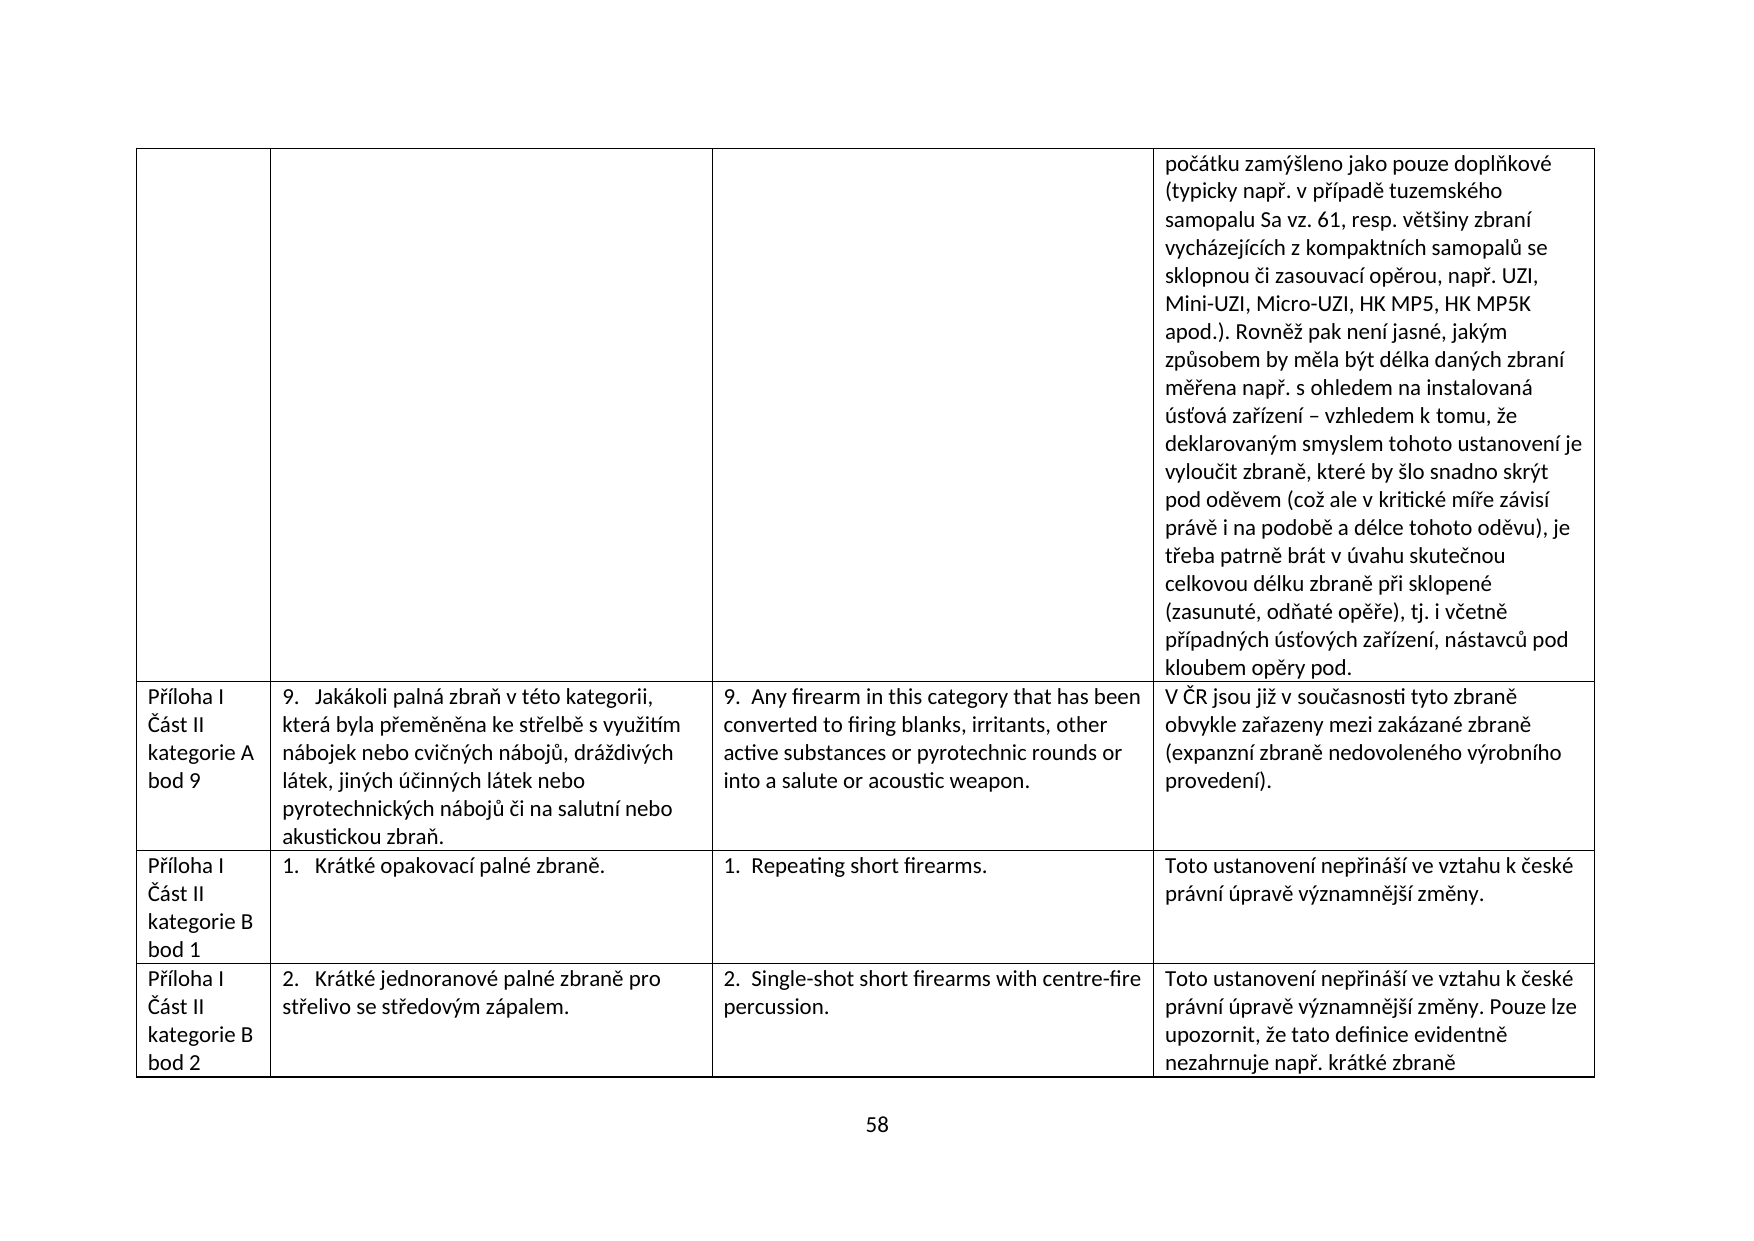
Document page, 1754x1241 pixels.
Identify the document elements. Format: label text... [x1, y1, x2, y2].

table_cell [271, 964, 712, 1076]
table_cell Příloha I Část II kategorie B bod 1 [137, 851, 270, 963]
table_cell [713, 964, 1153, 1076]
table_cell Toto ustanovení nepřináší ve vztahu k české právní úpravě významnější změny. [1154, 851, 1594, 963]
table_cell 9. Any firearm in this category that has been converted to firing blanks, irritants, other active substances or pyrotechnic rounds or into a salute or acoustic weapon. [713, 682, 1153, 850]
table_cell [271, 149, 712, 681]
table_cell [137, 149, 270, 681]
table_cell Příloha I Část II kategorie A bod 9 [137, 682, 270, 850]
table_cell 9. Jakákoli palná zbraň v této kategorii, která byla přeměněna ke střelbě s využitím nábojek nebo cvičných nábojů, dráždivých látek, jiných účinných látek nebo pyrotechnických nábojů či na salutní nebo akustickou zbraň. [271, 682, 712, 850]
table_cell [137, 964, 270, 1076]
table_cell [1154, 964, 1594, 1076]
table_cell V ČR jsou již v současnosti tyto zbraně obvykle zařazeny mezi zakázané zbraně (expanzní zbraně nedovoleného výrobního provedení). [1154, 682, 1594, 850]
table_cell 1. Krátké opakovací palné zbraně. [271, 851, 712, 963]
table_cell 1. Repeating short firearms. [713, 851, 1153, 963]
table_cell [713, 149, 1153, 681]
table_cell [1154, 149, 1594, 681]
